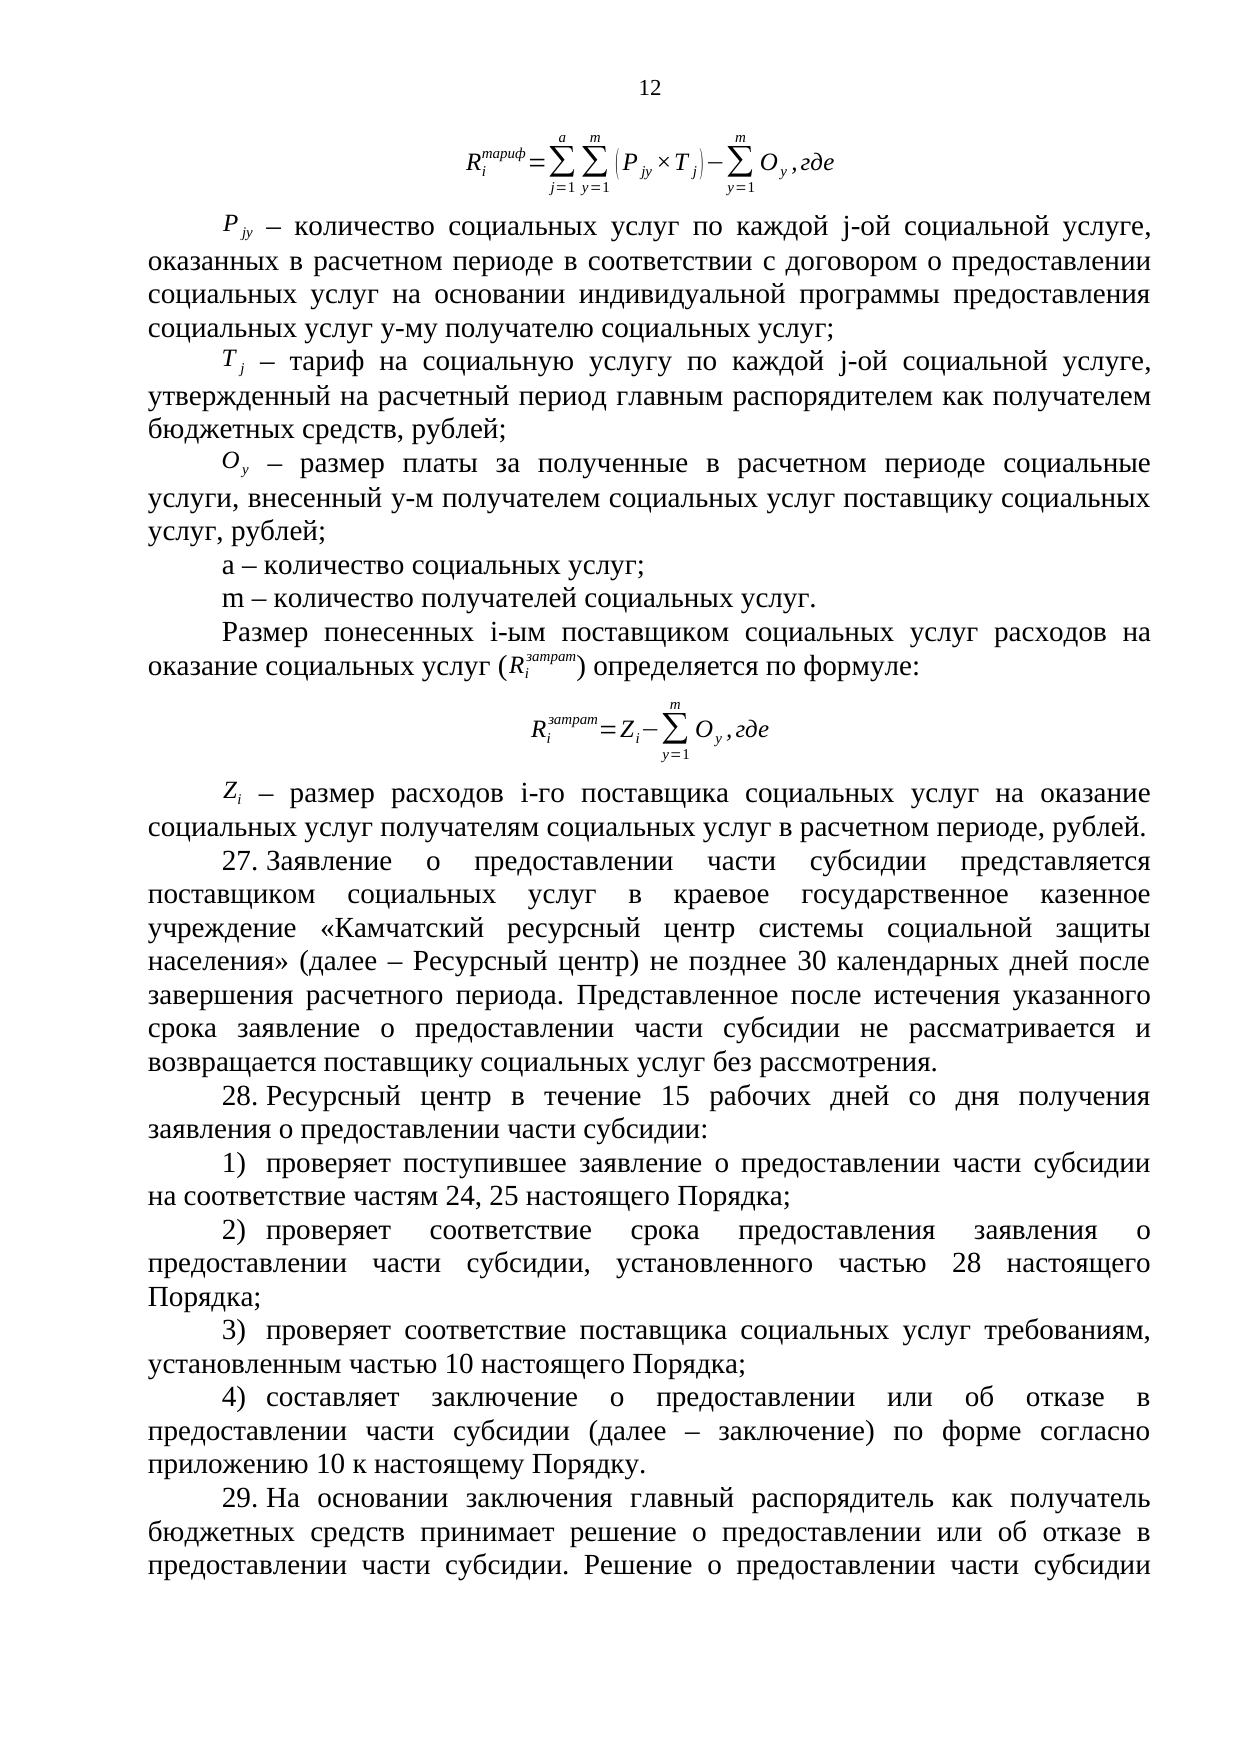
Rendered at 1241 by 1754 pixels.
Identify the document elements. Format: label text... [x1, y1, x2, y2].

list проверяет соответствие срока предоставления заявления о предоставлении части субсидии, установленного частью 28 настоящего Порядка; [148, 1212, 1152, 1312]
list Заявление о предоставлении части субсидии представляется поставщиком социальных услуг в краевое государственное казенное учреждение «Камчатский ресурсный центр системы социальной защиты населения» (далее – Ресурсный центр) не позднее 30 календарных дней после завершения расчетного периода. Представленное после истечения указанного срока заявление о предоставлении части субсидии не рассматривается и возвращается поставщику социальных услуг без рассмотрения. [148, 843, 1152, 1078]
text – количество социальных услуг по каждой j-ой социальной услуге, оказанных в расчетном периоде в соответствии с договором о предоставлении социальных услуг на основании индивидуальной программы предоставления социальных услуг y-му получателю социальных услуг; [148, 208, 1152, 343]
text – размер платы за полученные в расчетном периоде социальные услуги, внесенный y-м получателем социальных услуг поставщику социальных услуг, рублей; [148, 445, 1152, 547]
text – тариф на социальную услугу по каждой j-ой социальной услуге, утвержденный на расчетный период главным распорядителем как получателем бюджетных средств, рублей; [148, 343, 1152, 445]
list проверяет поступившее заявление о предоставлении части субсидии на соответствие частям 24, 25 настоящего Порядка; [148, 1145, 1152, 1212]
list Ресурсный центр в течение 15 рабочих дней со дня получения заявления о предоставлении части субсидии: [148, 1078, 1152, 1145]
text a – количество социальных услуг; [148, 547, 1152, 580]
text Размер понесенных i-ым поставщиком социальных услуг расходов на оказание социальных услуг () определяется по формуле: [148, 614, 1152, 682]
list проверяет соответствие поставщика социальных услуг требованиям, установленным частью 10 настоящего Порядка; [148, 1312, 1152, 1379]
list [148, 1480, 1152, 1581]
text m – количество получателей социальных услуг. [148, 580, 1152, 614]
text – размер расходов i-го поставщика социальных услуг на оказание социальных услуг получателям социальных услуг в расчетном периоде, рублей. [148, 775, 1152, 843]
list составляет заключение о предоставлении или об отказе в предоставлении части субсидии (далее – заключение) по форме согласно приложению 10 к настоящему Порядку. [148, 1379, 1152, 1480]
